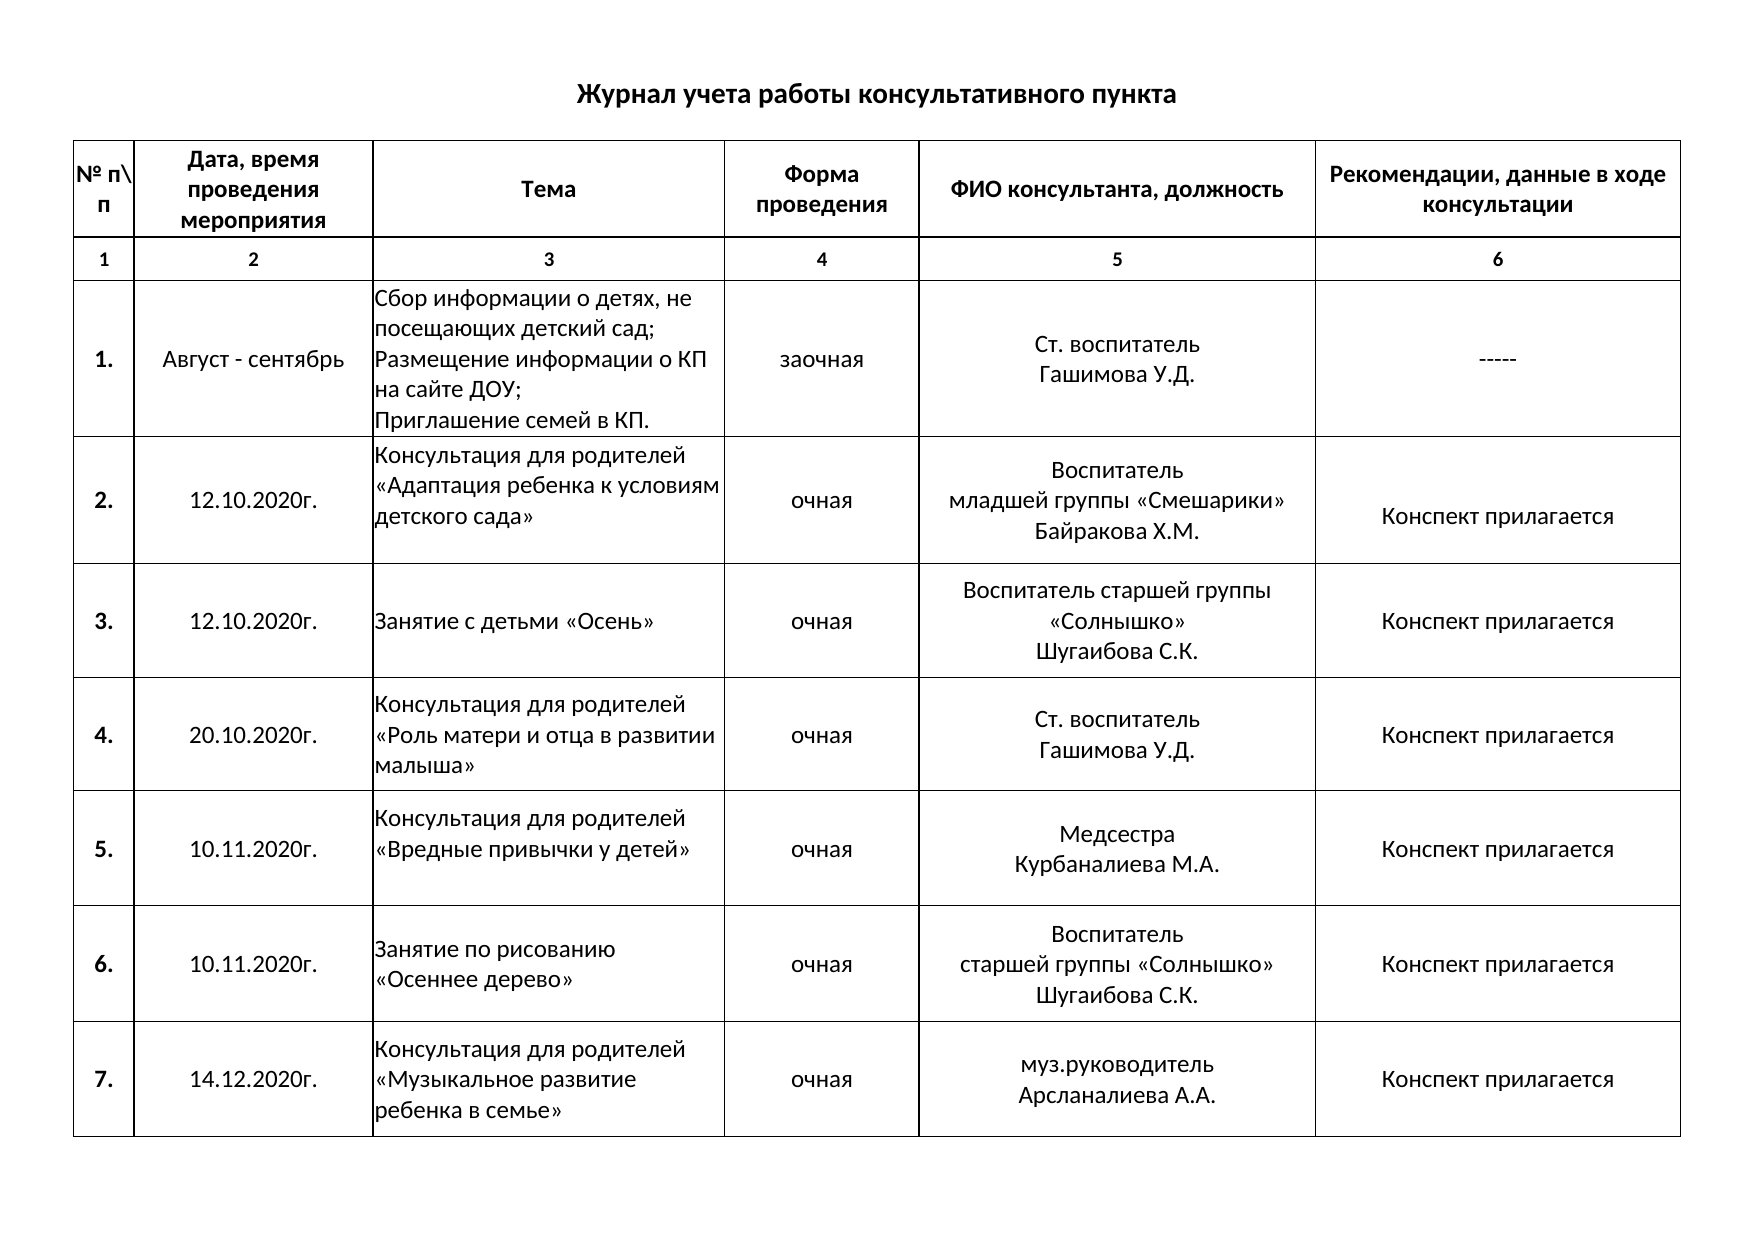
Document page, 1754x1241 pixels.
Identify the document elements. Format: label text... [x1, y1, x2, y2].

table_cell Воспитатель старшей группы «Солнышко» Шугаибова С.К. [920, 564, 1315, 677]
table_cell 10.11.2020г. [135, 906, 372, 1021]
table_cell Воспитатель старшей группы «Солнышко» Шугаибова С.К. [920, 906, 1315, 1021]
table_cell 10.11.2020г. [135, 791, 372, 905]
table_cell 3. [74, 564, 133, 677]
table_cell 4. [74, 678, 133, 790]
table_cell 1 [74, 238, 133, 279]
table_cell очная [725, 564, 918, 677]
table_cell Консультация для родителей «Роль матери и отца в развитии малыша» [374, 678, 724, 790]
table_cell Ст. воспитатель Гашимова У.Д. [920, 678, 1315, 790]
table_cell 20.10.2020г. [135, 678, 372, 790]
table_header Дата, время проведения мероприятия [135, 141, 372, 236]
table_cell очная [725, 791, 918, 905]
table_cell Конспект прилагается [1316, 678, 1680, 790]
table_cell Занятие по рисованию «Осеннее дерево» [374, 906, 724, 1021]
table_cell 2 [135, 238, 372, 279]
table_cell Сбор информации о детях, не посещающих детский сад; Размещение информации о КП на сайте ДОУ; Приглашение семей в КП. [374, 281, 724, 436]
table_cell Август - сентябрь [135, 281, 372, 436]
table_cell 12.10.2020г. [135, 564, 372, 677]
table_cell ----- [1316, 281, 1680, 436]
table_header ФИО консультанта, должность [920, 141, 1315, 236]
table_header Рекомендации, данные в ходе консультации [1316, 141, 1680, 236]
table_header Тема [374, 141, 724, 236]
table_cell очная [725, 906, 918, 1021]
table_header № п\п [74, 141, 133, 236]
table_cell 7. [74, 1022, 133, 1136]
table_cell Конспект прилагается [1316, 906, 1680, 1021]
table_cell Занятие с детьми «Осень» [374, 564, 724, 677]
table_cell 6. [74, 906, 133, 1021]
table_cell очная [725, 678, 918, 790]
table_cell Консультация для родителей «Вредные привычки у детей» [374, 791, 724, 905]
table_cell 5. [74, 791, 133, 905]
table_cell Конспект прилагается [1316, 564, 1680, 677]
text Журнал учета работы консультативного пункта [75, 75, 1679, 111]
table_cell Воспитатель младшей группы «Смешарики» Байракова Х.М. [920, 437, 1315, 562]
table_cell Медсестра Курбаналиева М.А. [920, 791, 1315, 905]
table_cell Конспект прилагается [1316, 1022, 1680, 1136]
table_cell Конспект прилагается [1316, 437, 1680, 562]
table_cell Конспект прилагается [1316, 791, 1680, 905]
table_cell очная [725, 1022, 918, 1136]
table_cell муз.руководитель Арсланалиева А.А. [920, 1022, 1315, 1136]
table_cell Ст. воспитатель Гашимова У.Д. [920, 281, 1315, 436]
table_cell очная [725, 437, 918, 562]
table_cell 1. [74, 281, 133, 436]
table_cell 14.12.2020г. [135, 1022, 372, 1136]
table_cell 2. [74, 437, 133, 562]
table_header Форма проведения [725, 141, 918, 236]
table_cell 4 [725, 238, 918, 279]
table_cell заочная [725, 281, 918, 436]
table_cell Консультация для родителей «Адаптация ребенка к условиям детского сада» [374, 437, 724, 562]
table_cell 3 [374, 238, 724, 279]
table_cell 5 [920, 238, 1315, 279]
table_cell Консультация для родителей «Музыкальное развитие ребенка в семье» [374, 1022, 724, 1136]
table_cell 12.10.2020г. [135, 437, 372, 562]
table_cell 6 [1316, 238, 1680, 279]
